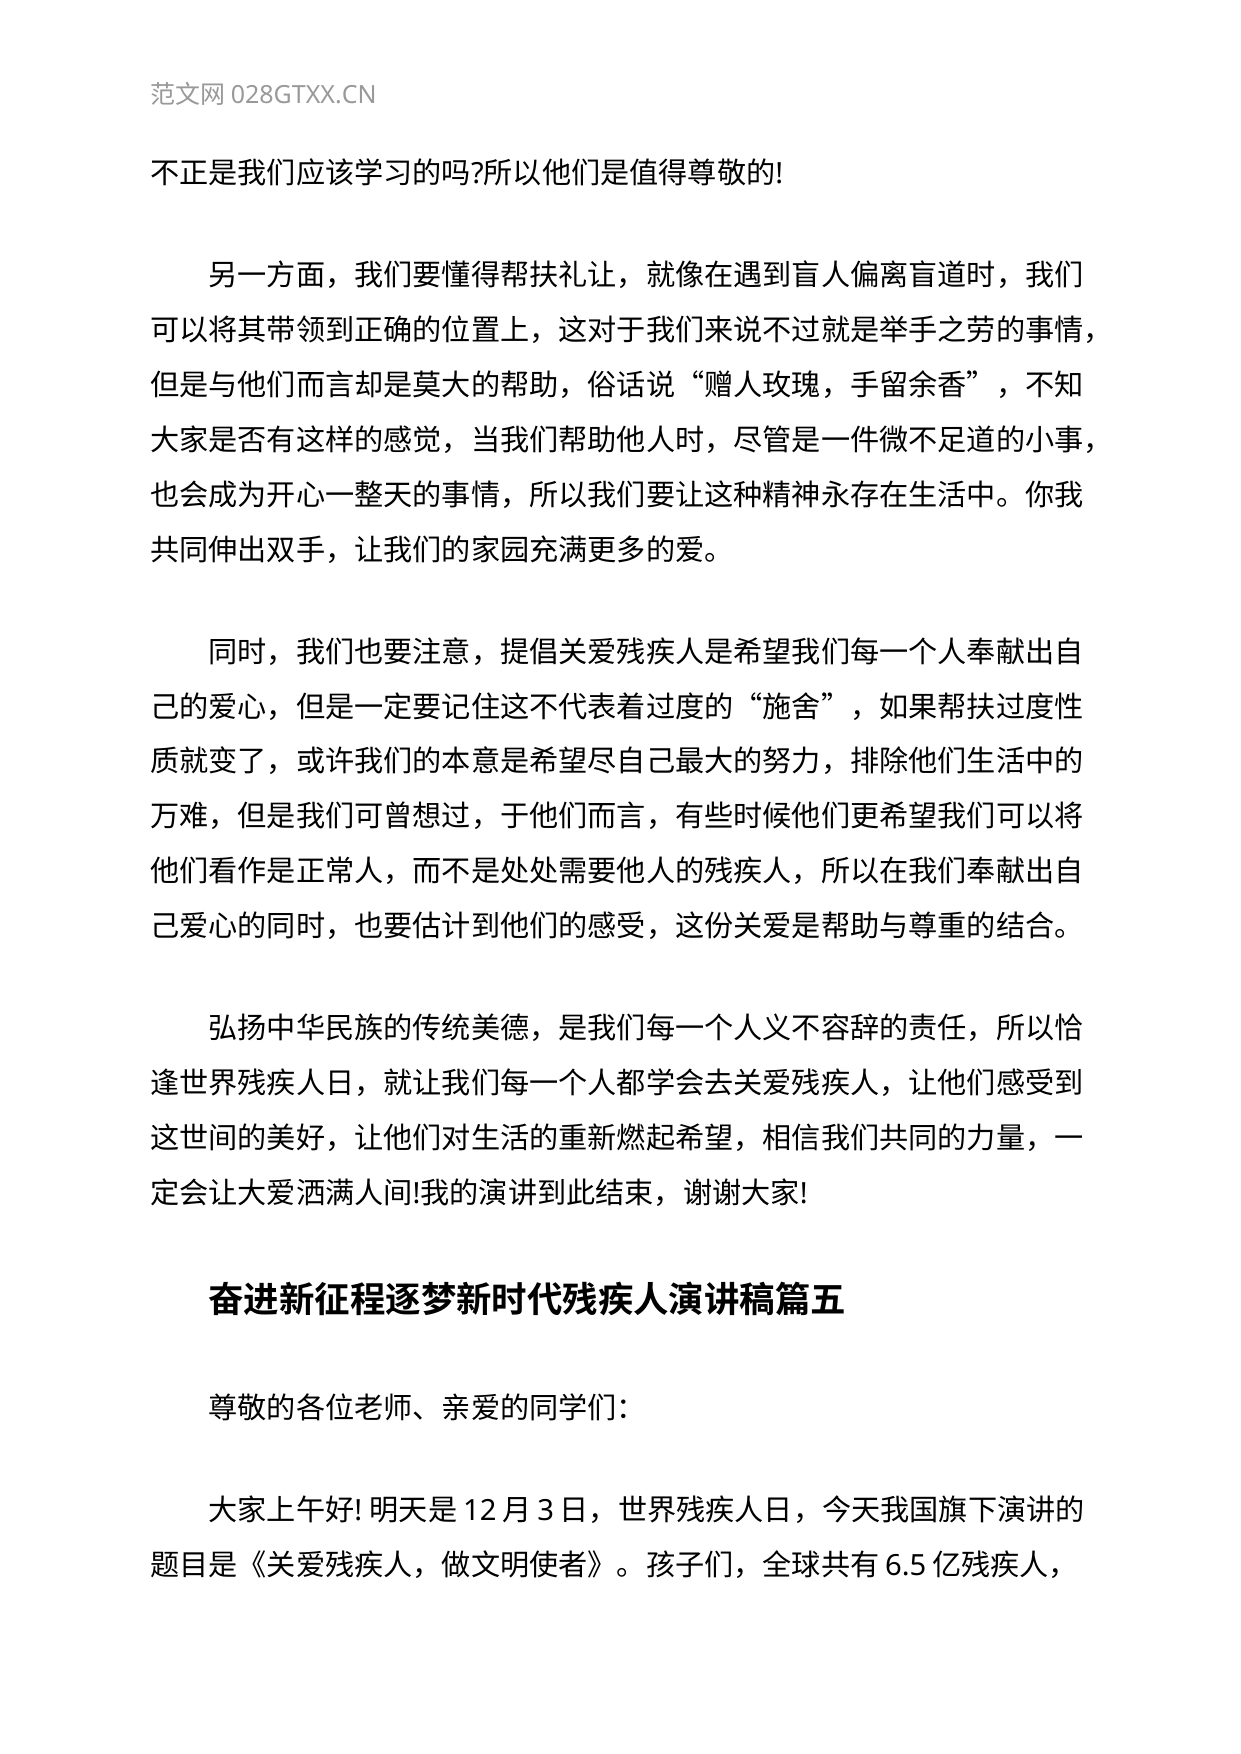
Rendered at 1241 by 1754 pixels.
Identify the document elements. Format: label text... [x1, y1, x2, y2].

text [150, 1486, 1090, 1584]
text 同时，我们也要注意，提倡关爱残疾人是希望我们每一个人奉献出自己的爱心，但是一定要记住这不代表着过度的“施舍”，如果帮扶过度性质就变了，或许我们的本意是希望尽自己最大的努力，排除他们生活中的万难，但是我们可曾想过，于他们而言，有些时候他们更希望我们可以将他们看作是正常人，而不是处处需要他人的残疾人，所以在我们奉献出自己爱心的同时，也要估计到他们的感受，这份关爱是帮助与尊重的结合。 [150, 628, 1090, 945]
text 弘扬中华民族的传统美德，是我们每一个人义不容辞的责任，所以恰逢世界残疾人日，就让我们每一个人都学会去关爱残疾人，让他们感受到这世间的美好，让他们对生活的重新燃起希望，相信我们共同的力量，一定会让大爱洒满人间!我的演讲到此结束，谢谢大家! [150, 1004, 1090, 1212]
text 另一方面，我们要懂得帮扶礼让，就像在遇到盲人偏离盲道时，我们可以将其带领到正确的位置上，这对于我们来说不过就是举手之劳的事情，但是与他们而言却是莫大的帮助，俗话说“赠人玫瑰，手留余香”，不知大家是否有这样的感觉，当我们帮助他人时，尽管是一件微不足道的小事，也会成为开心一整天的事情，所以我们要让这种精神永存在生活中。你我共同伸出双手，让我们的家园充满更多的爱。 [150, 252, 1090, 569]
text 尊敬的各位老师、亲爱的同学们： [150, 1384, 1090, 1427]
text 奋进新征程逐梦新时代残疾人演讲稿篇五 [150, 1271, 1090, 1322]
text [150, 150, 1090, 192]
